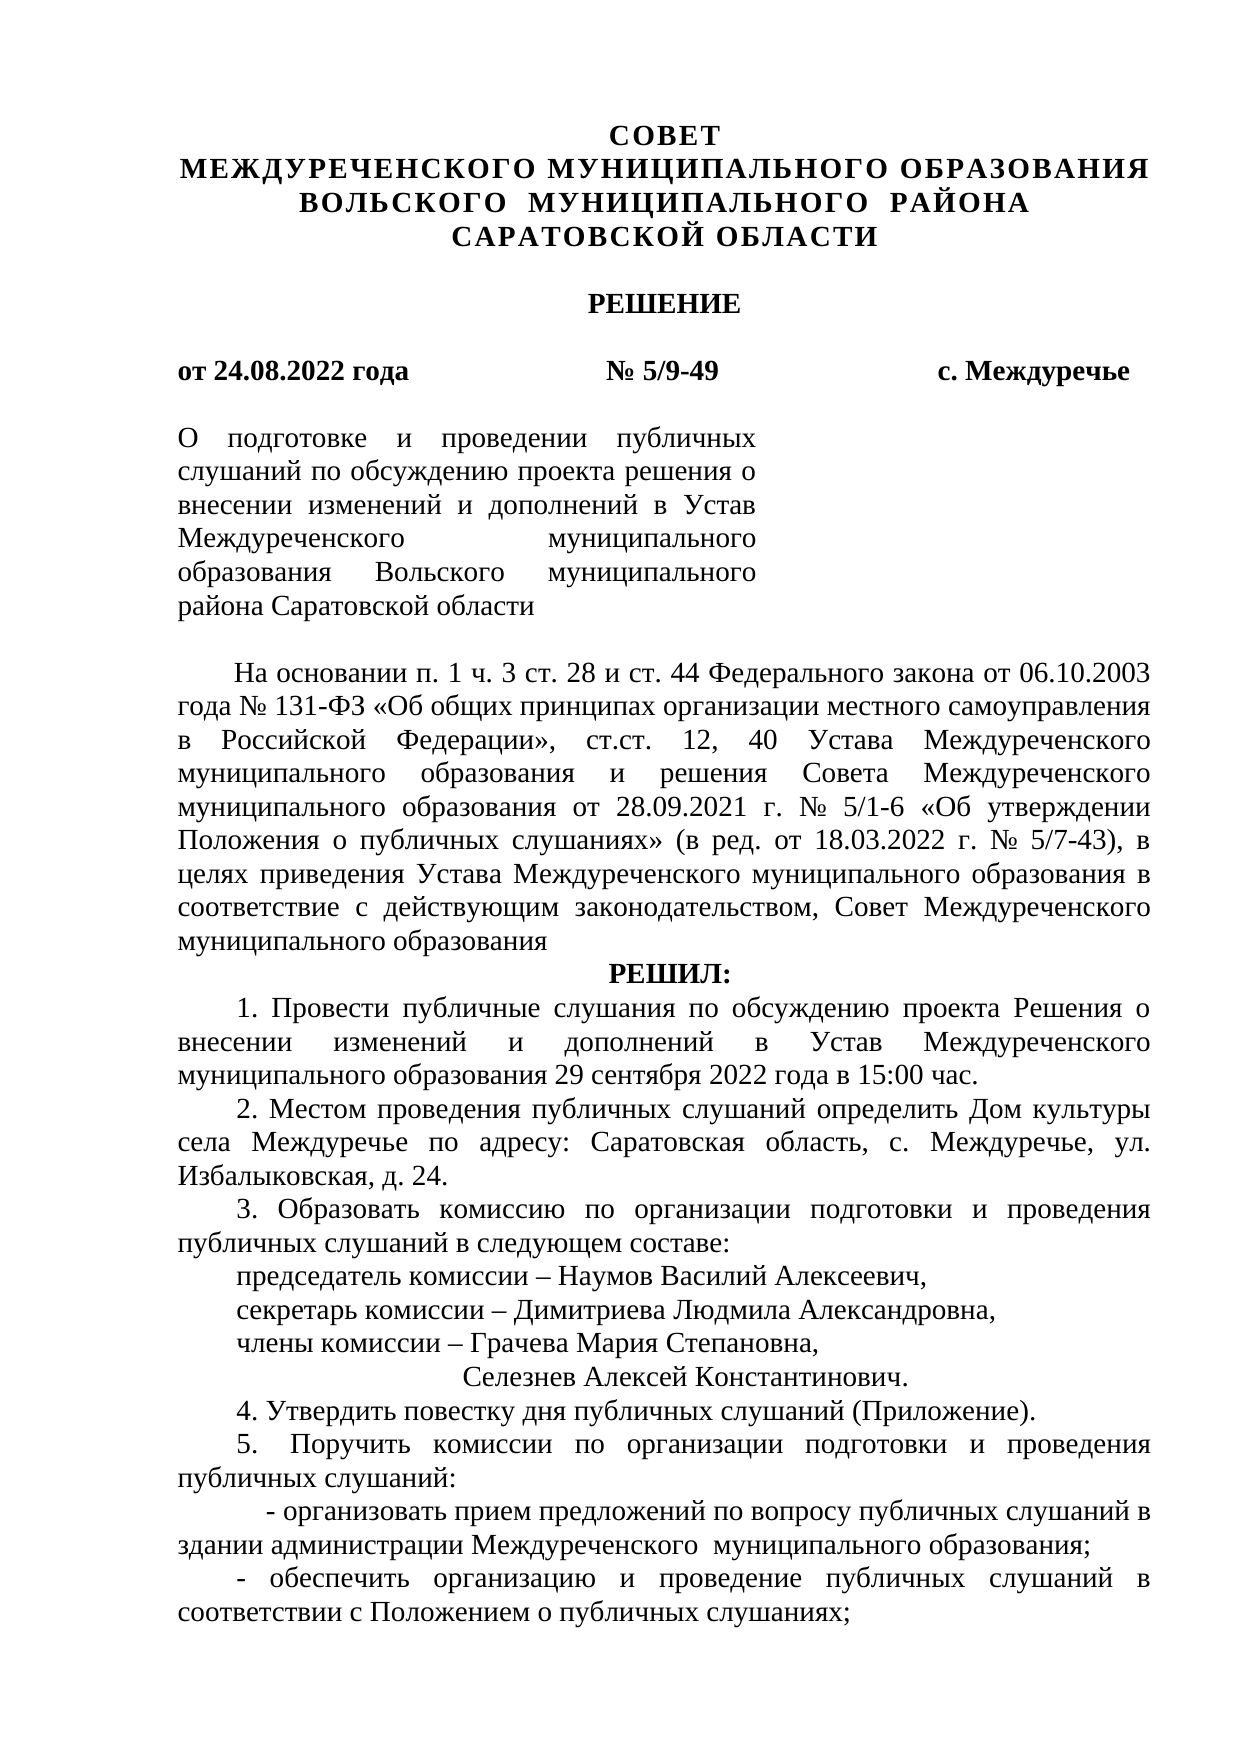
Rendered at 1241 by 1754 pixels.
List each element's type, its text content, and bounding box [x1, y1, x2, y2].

text РЕШИЛ: [177, 957, 1163, 990]
title 2. Местом проведения публичных слушаний определить Дом культуры села Междуречье по адресу: Саратовская область, с. Междуречье, ул. Избалыковская, д. 24. [177, 1091, 1152, 1191]
table_header О подготовке и проведении публичных слушаний по обсуждению проекта решения о внесении изменений и дополнений в Устав Междуреченского муниципального образования Вольского муниципального района Саратовской области [166, 420, 768, 621]
text ВОЛЬСКОГО МУНИЦИПАЛЬНОГО РАЙОНА [177, 185, 1152, 219]
text САРАТОВСКОЙ ОБЛАСТИ [177, 219, 1152, 252]
title 1. Провести публичные слушания по обсуждению проекта Решения о внесении изменений и дополнений в Устав Междуреченского муниципального образования 29 сентября 2022 года в 15:00 час. [177, 990, 1152, 1091]
title 3. Образовать комиссию по организации подготовки и проведения публичных слушаний в следующем составе: [177, 1191, 1152, 1258]
title от 24.08.2022 года № 5/9-49 с. Междуречье [177, 353, 1152, 386]
text МЕЖДУРЕЧЕНСКОГО МУНИЦИПАЛЬНОГО ОБРАЗОВАНИЯ [177, 152, 1152, 185]
text На основании п. 1 ч. 3 ст. 28 и ст. 44 Федерального закона от 06.10.2003 года № 131-ФЗ «Об общих принципах организации местного самоуправления в Российской Федерации», ст.ст. 12, 40 Устава Междуреченского муниципального образования и решения Совета Междуреченского муниципального образования от 28.09.2021 г. № 5/1-6 «Об утверждении Положения о публичных слушаниях» (в ред. от 18.03.2022 г. № 5/7-43), в целях приведения Устава Междуреченского муниципального образования в соответствие с действующим законодательством, Совет Междуреченского муниципального образования [177, 655, 1152, 957]
text РЕШЕНИЕ [177, 286, 1152, 319]
list Поручить комиссии по организации подготовки и проведения публичных слушаний: [177, 1426, 1152, 1493]
text председатель комиссии – Наумов Василий Алексеевич, [177, 1258, 1152, 1292]
text - организовать прием предложений по вопросу публичных слушаний в здании администрации Междуреченского муниципального образования; [177, 1493, 1152, 1560]
text члены комиссии – Грачева Мария Степановна, [177, 1326, 1152, 1359]
text - обеспечить организацию и проведение публичных слушаний в соответствии с Положением о публичных слушаниях; [177, 1560, 1152, 1627]
text Селезнев Алексей Константинович. [177, 1359, 1152, 1393]
text СОВЕТ [177, 118, 1152, 152]
text секретарь комиссии – Димитриева Людмила Александровна, [177, 1292, 1152, 1326]
title 4. Утвердить повестку дня публичных слушаний (Приложение). [177, 1393, 1152, 1426]
